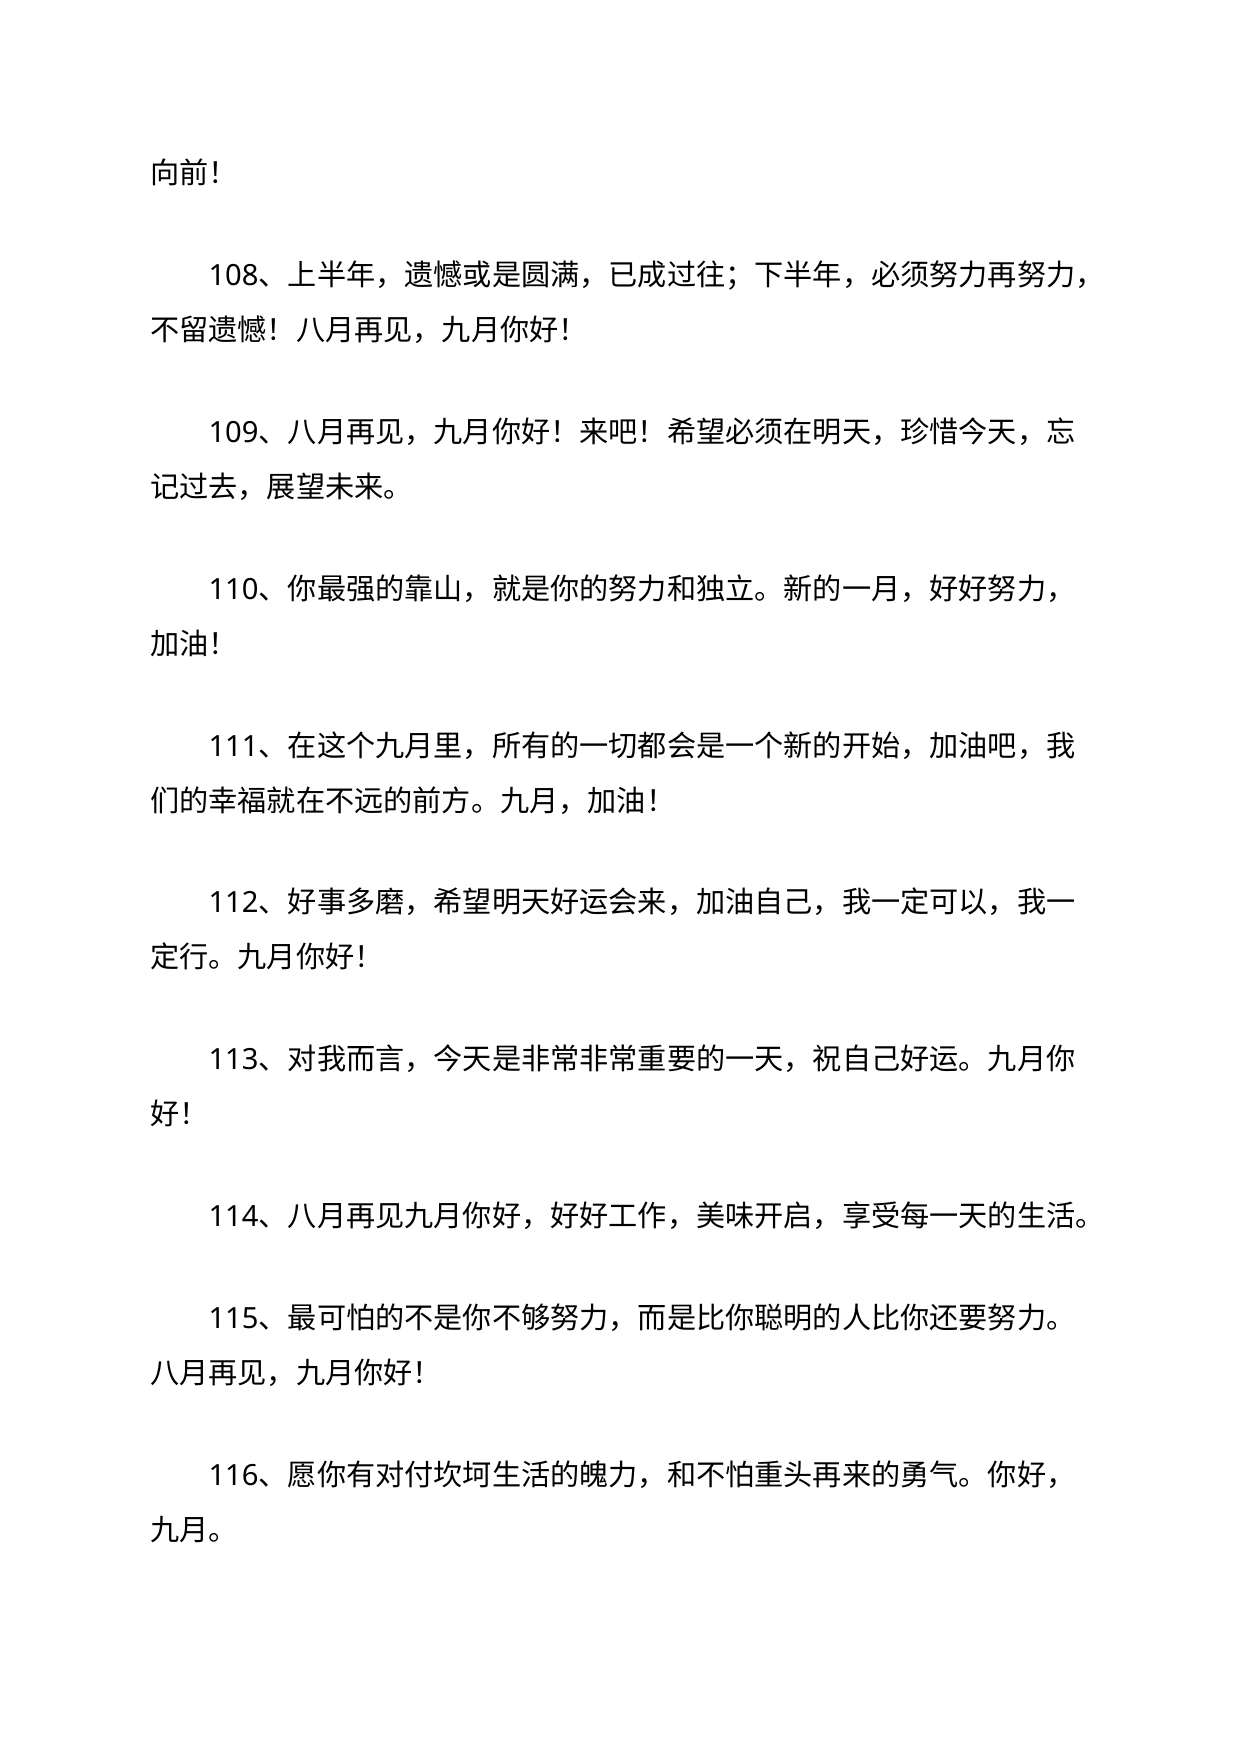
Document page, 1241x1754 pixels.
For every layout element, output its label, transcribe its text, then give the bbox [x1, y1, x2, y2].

text 110、你最强的靠山，就是你的努力和独立。新的一月，好好努力，加油！ [150, 565, 1090, 663]
text 108、上半年，遗憾或是圆满，已成过往；下半年，必须努力再努力，不留遗憾！八月再见，九月你好！ [150, 252, 1090, 349]
text 111、在这个九月里，所有的一切都会是一个新的开始，加油吧，我们的幸福就在不远的前方。九月，加油！ [150, 722, 1090, 819]
text 116、愿你有对付坎坷生活的魄力，和不怕重头再来的勇气。你好，九月。 [150, 1451, 1090, 1548]
text 109、八月再见，九月你好！来吧！希望必须在明天，珍惜今天，忘记过去，展望未来。 [150, 408, 1090, 506]
text 113、对我而言，今天是非常非常重要的一天，祝自己好运。九月你好！ [150, 1036, 1090, 1133]
text 115、最可怕的不是你不够努力，而是比你聪明的人比你还要努力。八月再见，九月你好！ [150, 1294, 1090, 1392]
text 112、好事多磨，希望明天好运会来，加油自己，我一定可以，我一定行。九月你好！ [150, 879, 1090, 976]
text 114、八月再见九月你好，好好工作，美味开启，享受每一天的生活。 [150, 1192, 1090, 1235]
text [150, 150, 1090, 192]
